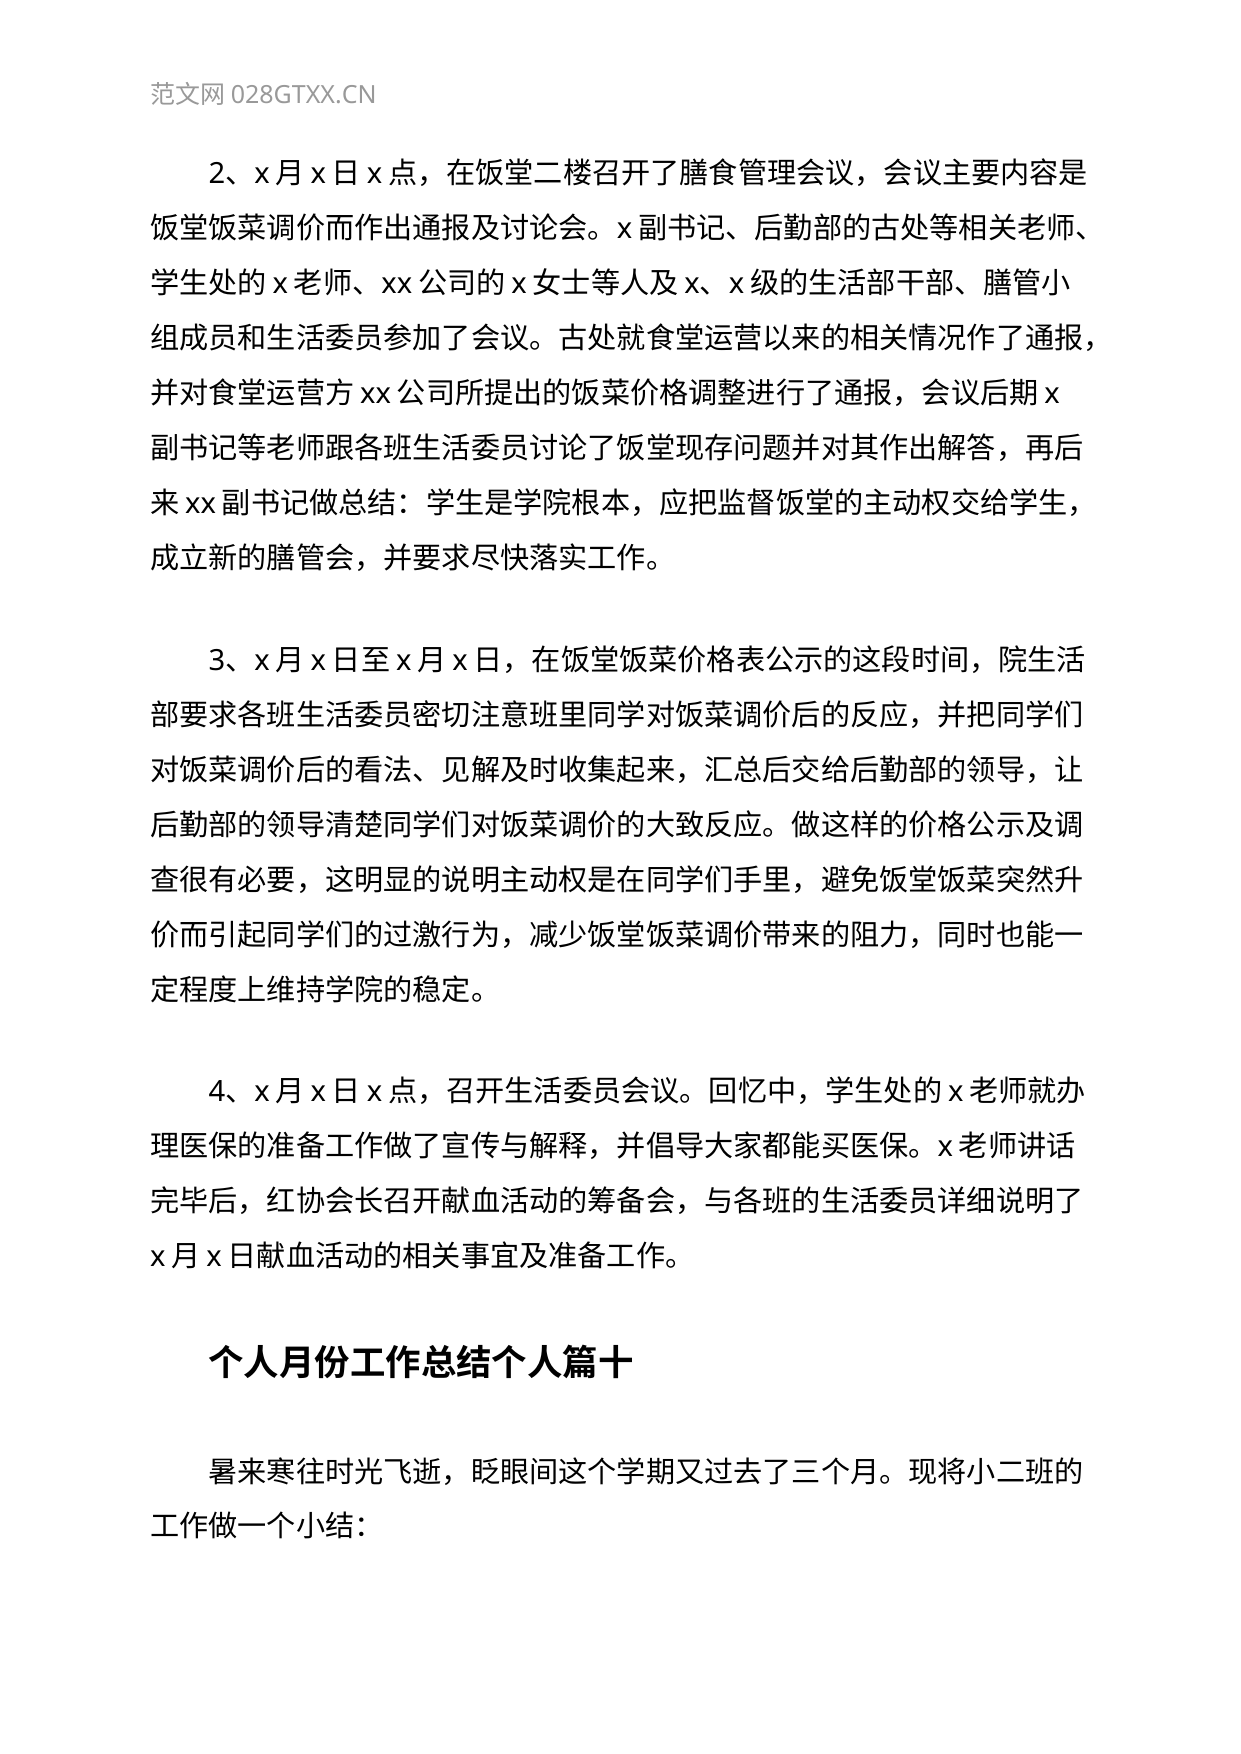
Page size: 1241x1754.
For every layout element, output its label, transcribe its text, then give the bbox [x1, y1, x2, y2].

text 暑来寒往时光飞逝，眨眼间这个学期又过去了三个月。现将小二班的工作做一个小结： [150, 1448, 1090, 1545]
text 2、x月x日x点，在饭堂二楼召开了膳食管理会议，会议主要内容是饭堂饭菜调价而作出通报及讨论会。x副书记、后勤部的古处等相关老师、学生处的x老师、xx公司的x女士等人及x、x级的生活部干部、膳管小组成员和生活委员参加了会议。古处就食堂运营以来的相关情况作了通报，并对食堂运营方xx公司所提出的饭菜价格调整进行了通报，会议后期x副书记等老师跟各班生活委员讨论了饭堂现存问题并对其作出解答，再后来xx副书记做总结：学生是学院根本，应把监督饭堂的主动权交给学生，成立新的膳管会，并要求尽快落实工作。 [150, 150, 1090, 577]
text 个人月份工作总结个人篇十 [150, 1335, 1090, 1386]
text 4、x月x日x点，召开生活委员会议。回忆中，学生处的x老师就办理医保的准备工作做了宣传与解释，并倡导大家都能买医保。x老师讲话完毕后，红协会长召开献血活动的筹备会，与各班的生活委员详细说明了x月x日献血活动的相关事宜及准备工作。 [150, 1068, 1090, 1275]
text 3、x月x日至x月x日，在饭堂饭菜价格表公示的这段时间，院生活部要求各班生活委员密切注意班里同学对饭菜调价后的反应，并把同学们对饭菜调价后的看法、见解及时收集起来，汇总后交给后勤部的领导，让后勤部的领导清楚同学们对饭菜调价的大致反应。做这样的价格公示及调查很有必要，这明显的说明主动权是在同学们手里，避免饭堂饭菜突然升价而引起同学们的过激行为，减少饭堂饭菜调价带来的阻力，同时也能一定程度上维持学院的稳定。 [150, 637, 1090, 1008]
